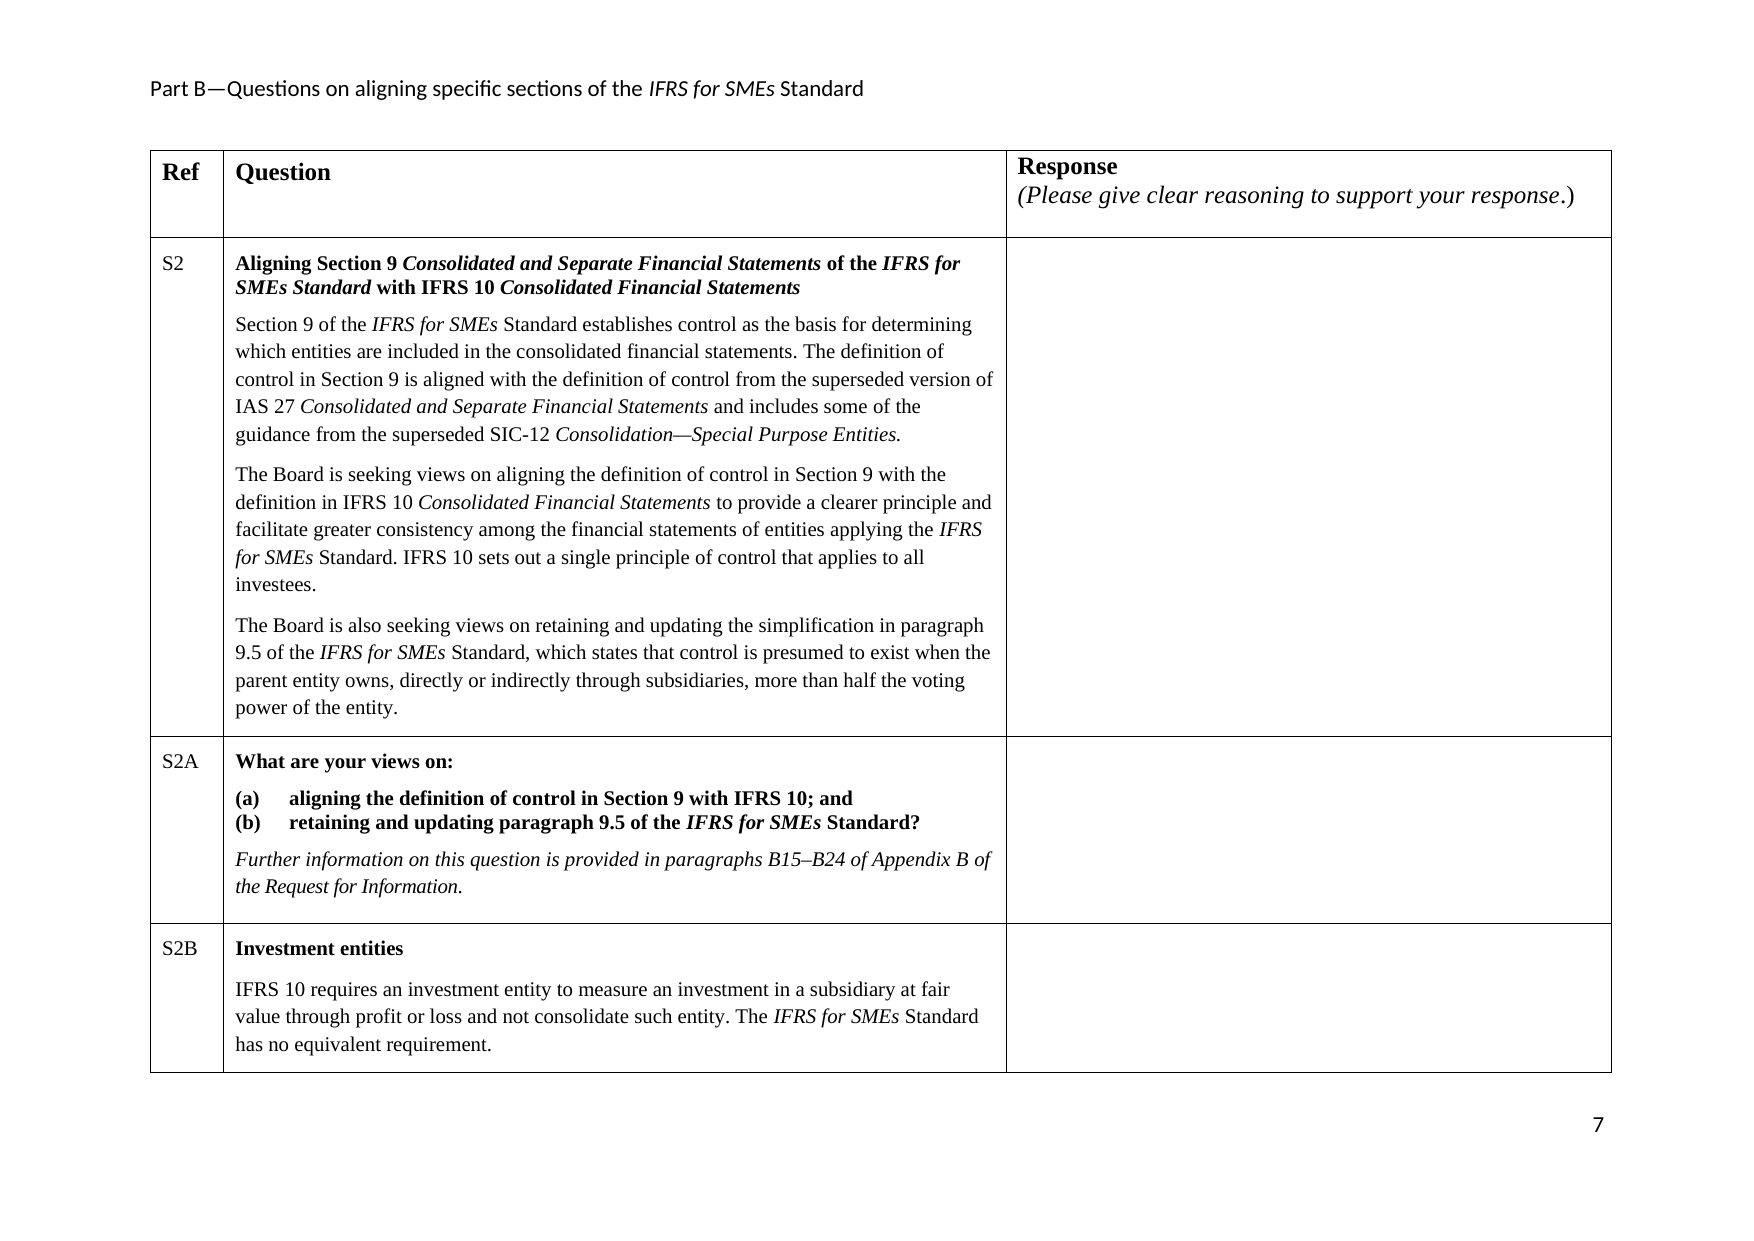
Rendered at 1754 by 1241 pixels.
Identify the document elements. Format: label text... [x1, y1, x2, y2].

table_cell [1007, 737, 1611, 923]
table_cell S2A [151, 737, 223, 923]
table_cell [1007, 924, 1611, 1072]
table_cell [1007, 238, 1611, 736]
table_header Ref [151, 151, 223, 237]
table_header Response (Please give clear reasoning to support your response.) [1007, 151, 1611, 237]
table_cell What are your views on: aligning the definition of control in Section 9 with IFRS 10; and retaining and updating paragraph 9.5 of the IFRS for SMEs Standard? Further information on this question is provided in paragraphs B15–B24 of Appendix B of the Request for Information. [224, 737, 1006, 923]
table_cell S2 [151, 238, 223, 736]
table_cell Aligning Section 9 Consolidated and Separate Financial Statements of the IFRS for SMEs Standard with IFRS 10 Consolidated Financial Statements Section 9 of the IFRS for SMEs Standard establishes control as the basis for determining which entities are included in the consolidated financial statements. The definition of control in Section 9 is aligned with the definition of control from the superseded version of IAS 27 Consolidated and Separate Financial Statements and includes some of the guidance from the superseded SIC-12 Consolidation—Special Purpose Entities. The Board is seeking views on aligning the definition of control in Section 9 with the definition in IFRS 10 Consolidated Financial Statements to provide a clearer principle and facilitate greater consistency among the financial statements of entities applying the IFRS for SMEs Standard. IFRS 10 sets out a single principle of control that applies to all investees. The Board is also seeking views on retaining and updating the simplification in paragraph 9.5 of the IFRS for SMEs Standard, which states that control is presumed to exist when the parent entity owns, directly or indirectly through subsidiaries, more than half the voting power of the entity. [224, 238, 1006, 736]
table_cell S2B [151, 924, 223, 1072]
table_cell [224, 924, 1006, 1072]
table_header Question [224, 151, 1006, 237]
